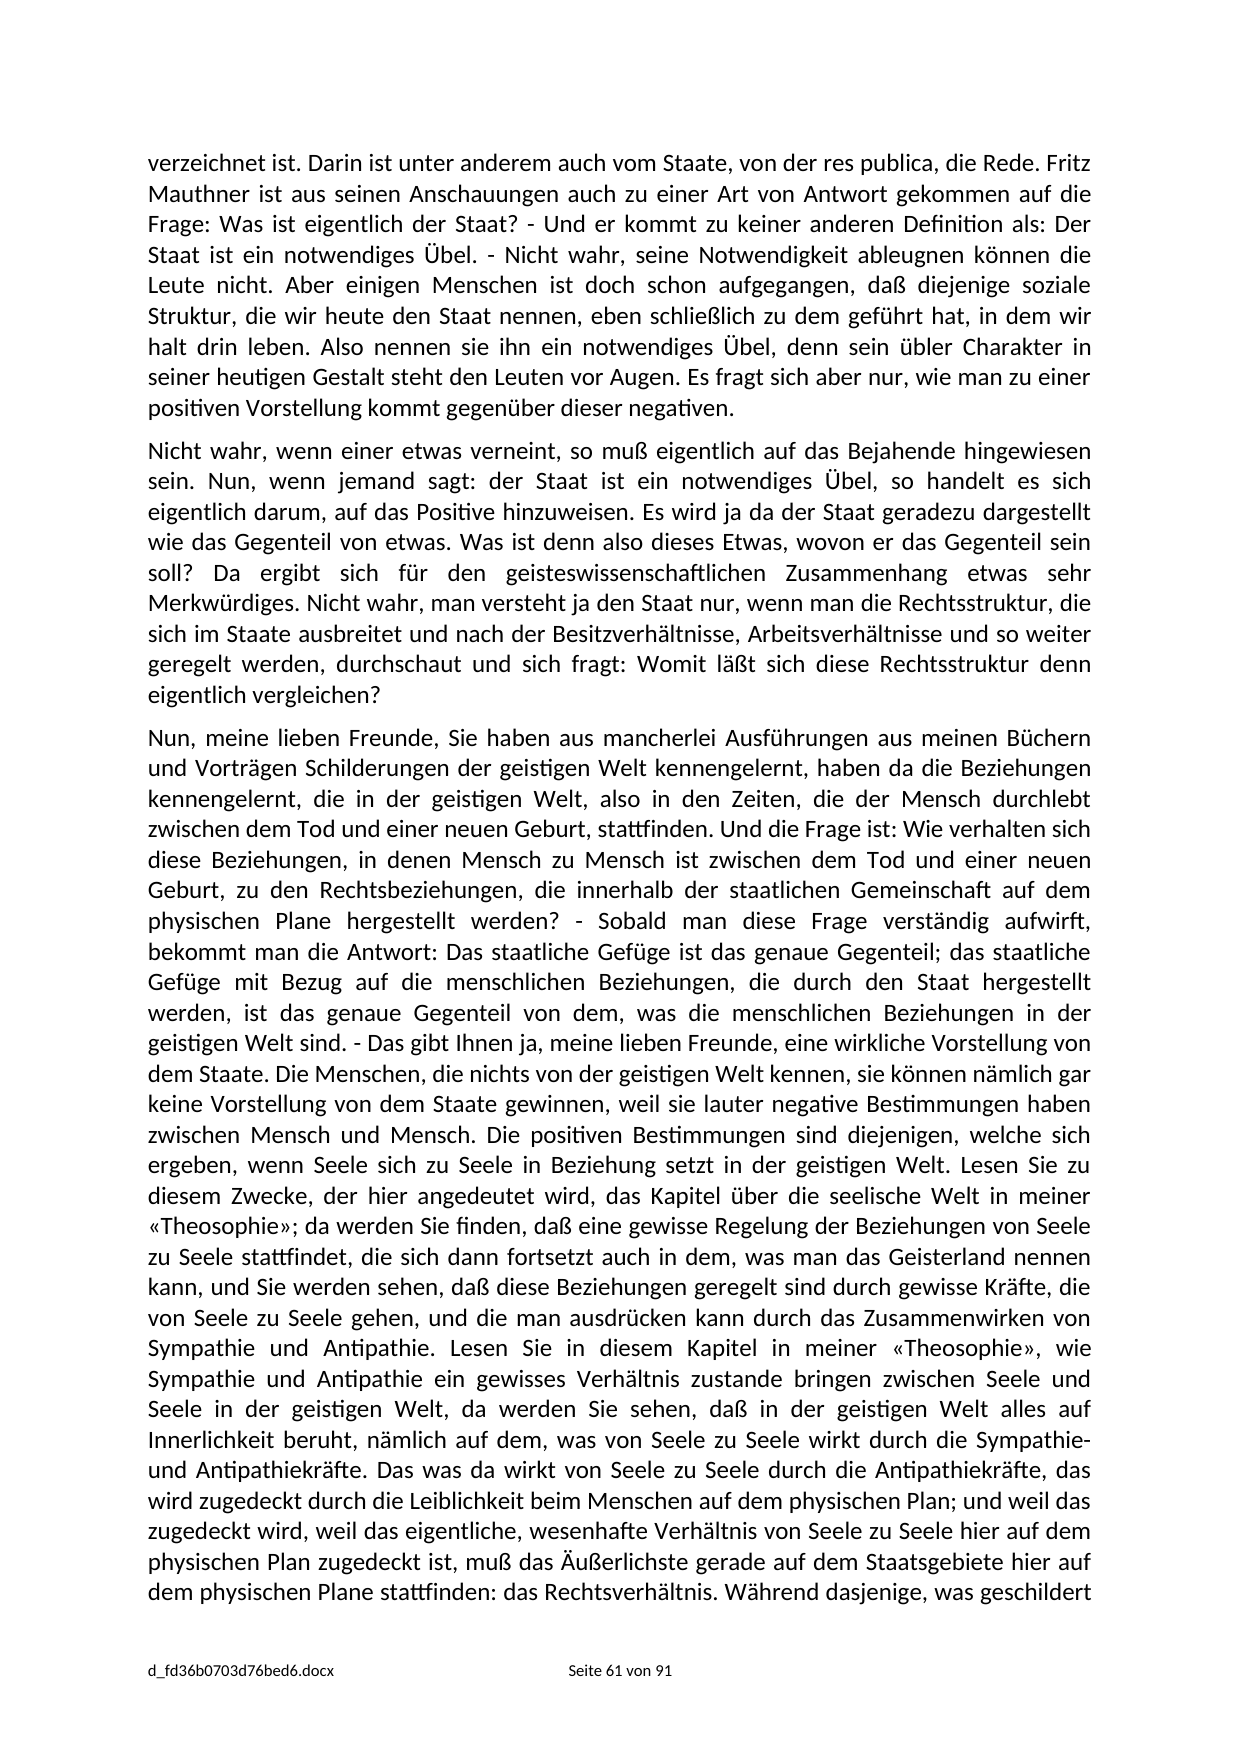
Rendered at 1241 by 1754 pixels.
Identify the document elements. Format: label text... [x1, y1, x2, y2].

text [148, 722, 1093, 1607]
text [148, 148, 1093, 422]
text Nicht wahr, wenn einer etwas verneint, so muß eigentlich auf das Bejahende hingewiesen sein. Nun, wenn jemand sagt: der Staat ist ein notwendiges Übel, so handelt es sich eigentlich darum, auf das Positive hinzuweisen. Es wird ja da der Staat geradezu dargestellt wie das Gegenteil von etwas. Was ist denn also dieses Etwas, wovon er das Gegenteil sein soll? Da ergibt sich für den geisteswissenschaftlichen Zusammenhang etwas sehr Merkwürdiges. Nicht wahr, man versteht ja den Staat nur, wenn man die Rechtsstruktur, die sich im Staate ausbreitet und nach der Besitzverhältnisse, Arbeitsverhältnisse und so weiter geregelt werden, durchschaut und sich fragt: Womit läßt sich diese Rechtsstruktur denn eigentlich vergleichen? [148, 435, 1093, 709]
